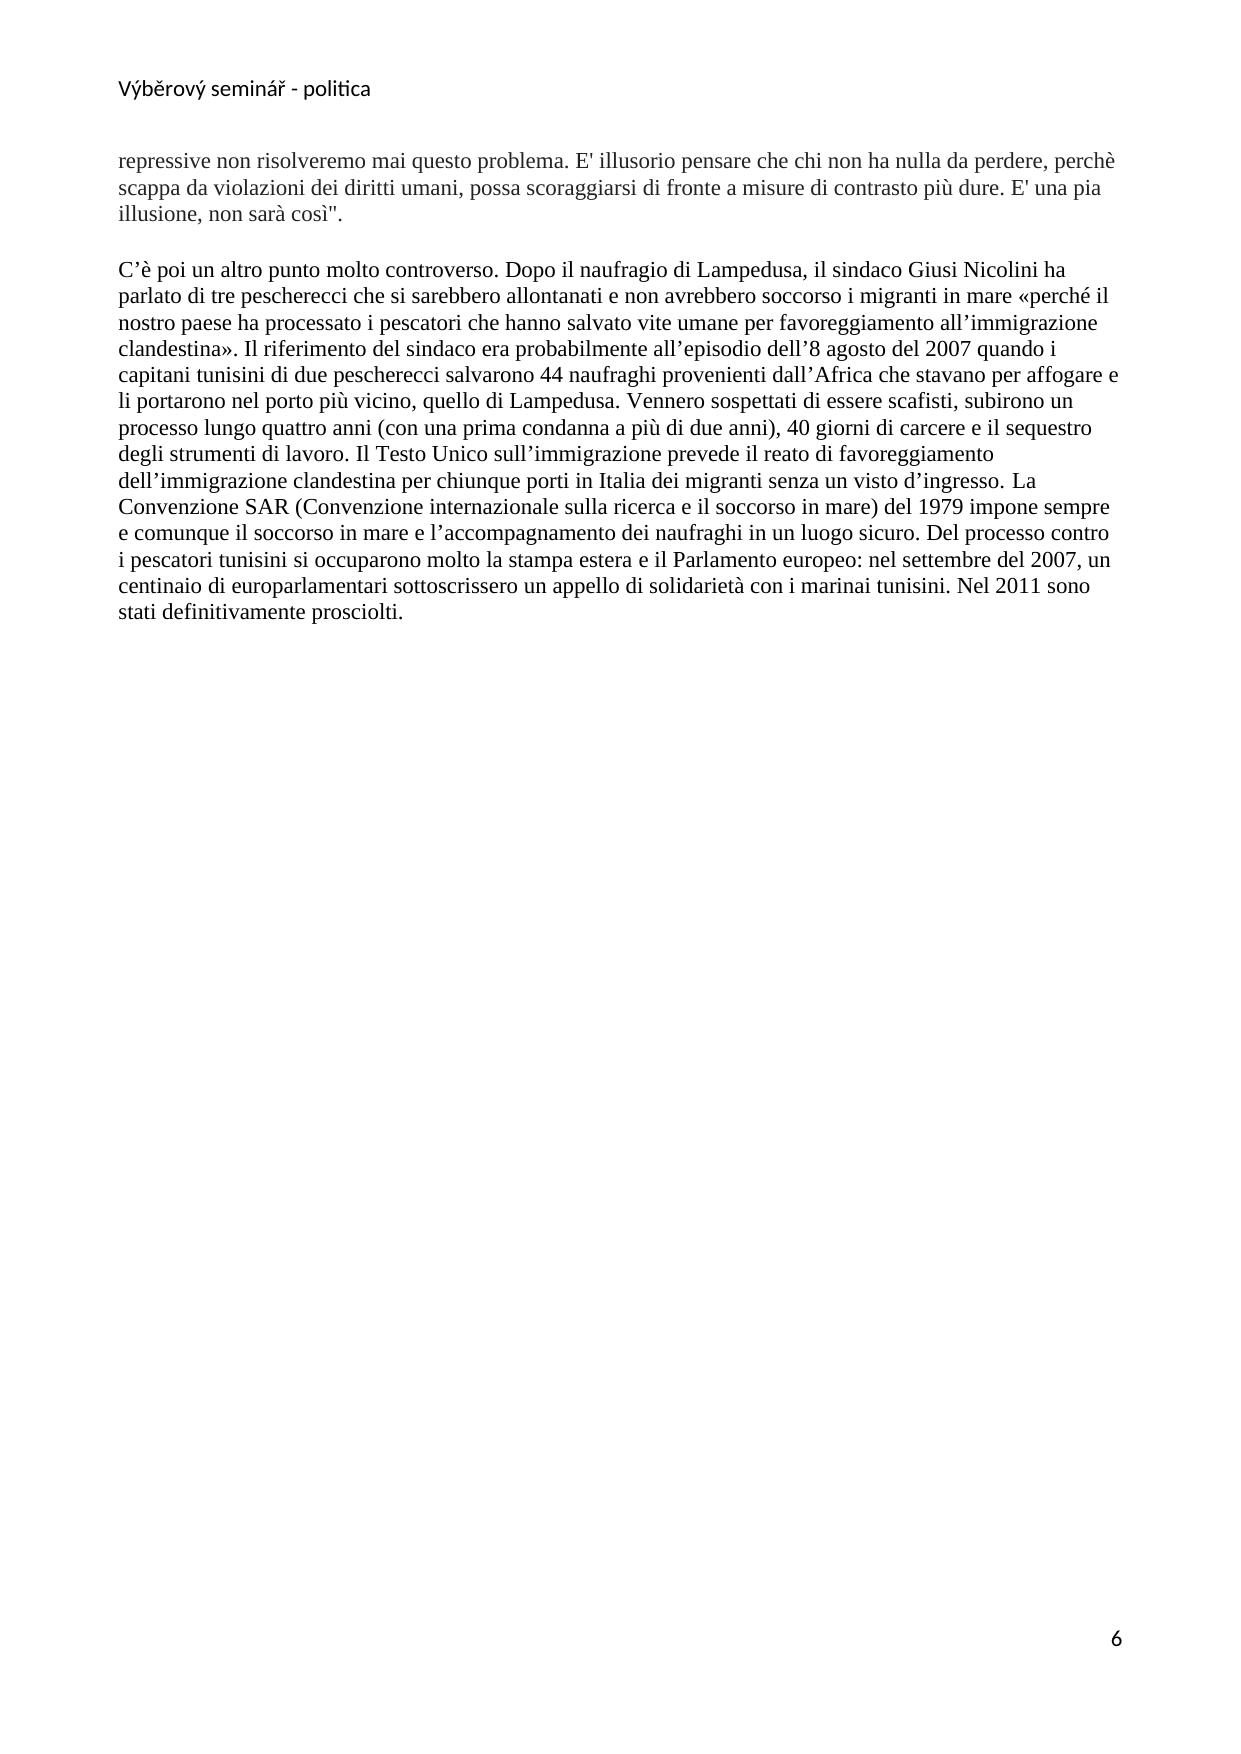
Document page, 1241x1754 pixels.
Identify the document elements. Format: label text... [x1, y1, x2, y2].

text C’è poi un altro punto molto controverso. Dopo il naufragio di Lampedusa, il sindaco Giusi Nicolini ha parlato di tre pescherecci che si sarebbero allontanati e non avrebbero soccorso i migranti in mare «perché il nostro paese ha processato i pescatori che hanno salvato vite umane per favoreggiamento all’immigrazione clandestina». Il riferimento del sindaco era probabilmente all’episodio dell’8 agosto del 2007 quando i capitani tunisini di due pescherecci salvarono 44 naufraghi provenienti dall’Africa che stavano per affogare e li portarono nel porto più vicino, quello di Lampedusa. Vennero sospettati di essere scafisti, subirono un processo lungo quattro anni (con una prima condanna a più di due anni), 40 giorni di carcere e il sequestro degli strumenti di lavoro. Il Testo Unico sull’immigrazione prevede il reato di favoreggiamento dell’immigrazione clandestina per chiunque porti in Italia dei migranti senza un visto d’ingresso. La Convenzione SAR (Convenzione internazionale sulla ricerca e il soccorso in mare) del 1979 impone sempre e comunque il soccorso in mare e l’accompagnamento dei naufraghi in un luogo sicuro. Del processo contro i pescatori tunisini si occuparono molto la stampa estera e il Parlamento europeo: nel settembre del 2007, un centinaio di europarlamentari sottoscrissero un appello di solidarietà con i marinai tunisini. Nel 2011 sono stati definitivamente prosciolti. [118, 256, 1122, 625]
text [118, 148, 1122, 227]
